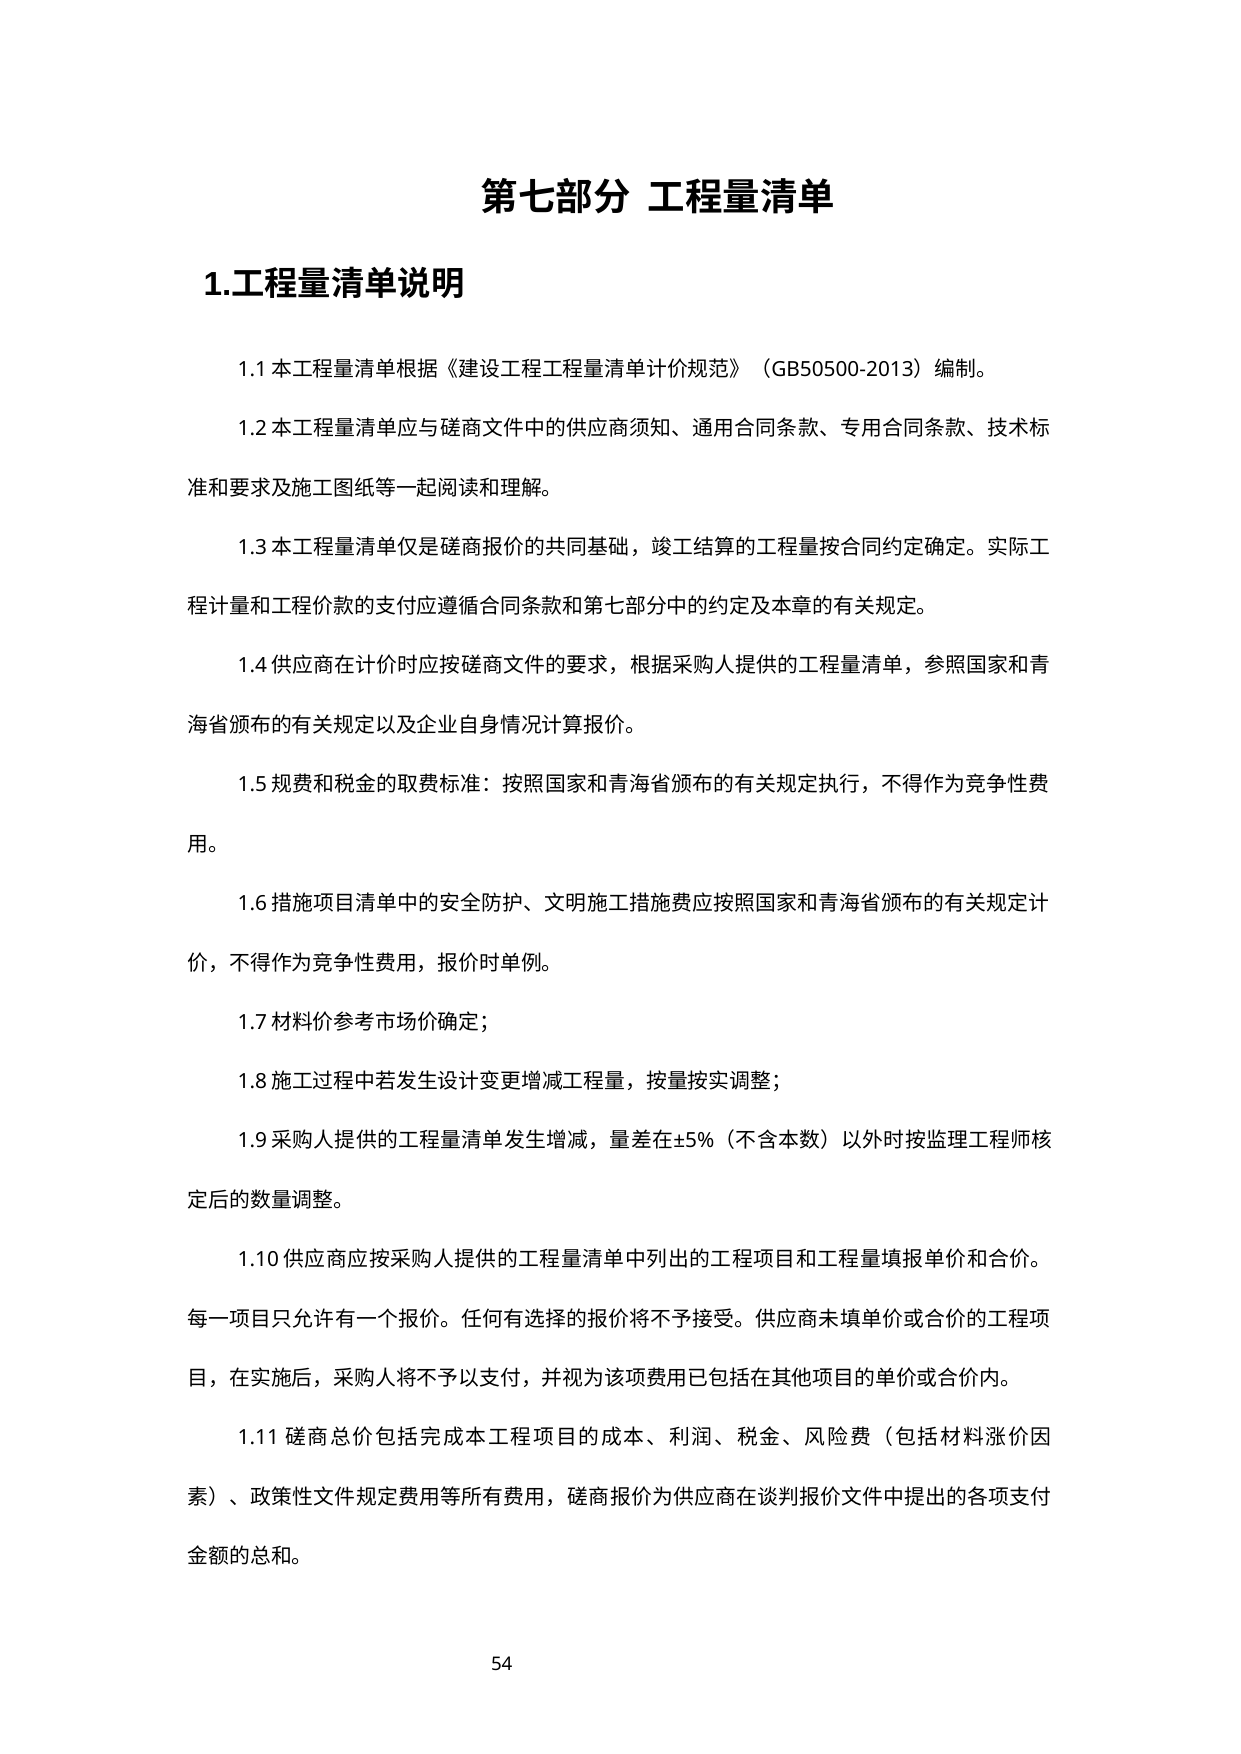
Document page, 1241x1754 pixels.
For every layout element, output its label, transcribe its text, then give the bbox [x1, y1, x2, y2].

text 1.8施工过程中若发生设计变更增减工程量，按量按实调整； [187, 1050, 1053, 1109]
text 1.9采购人提供的工程量清单发生增减，量差在±5%（不含本数）以外时按监理工程师核定后的数量调整。 [187, 1109, 1053, 1228]
text 1.11磋商总价包括完成本工程项目的成本、利润、税金、风险费（包括材料涨价因素）、政策性文件规定费用等所有费用，磋商报价为供应商在谈判报价文件中提出的各项支付金额的总和。 [187, 1406, 1053, 1584]
text 1.2本工程量清单应与磋商文件中的供应商须知、通用合同条款、专用合同条款、技术标准和要求及施工图纸等一起阅读和理解。 [187, 397, 1053, 516]
text 1.3本工程量清单仅是磋商报价的共同基础，竣工结算的工程量按合同约定确定。实际工程计量和工程价款的支付应遵循合同条款和第七部分中的约定及本章的有关规定。 [187, 516, 1053, 634]
subtitle 1.工程量清单说明 [187, 251, 1053, 310]
text 1.10供应商应按采购人提供的工程量清单中列出的工程项目和工程量填报单价和合价。每一项目只允许有一个报价。任何有选择的报价将不予接受。供应商未填单价或合价的工程项目，在实施后，采购人将不予以支付，并视为该项费用已包括在其他项目的单价或合价内。 [187, 1228, 1053, 1406]
text 1.7材料价参考市场价确定； [187, 991, 1053, 1050]
text 1.5规费和税金的取费标准：按照国家和青海省颁布的有关规定执行，不得作为竞争性费用。 [187, 753, 1053, 872]
text 1.1本工程量清单根据《建设工程工程量清单计价规范》（GB50500-2013）编制。 [187, 337, 1053, 397]
text 1.6措施项目清单中的安全防护、文明施工措施费应按照国家和青海省颁布的有关规定计价，不得作为竞争性费用，报价时单例。 [187, 872, 1053, 991]
title 第七部分 工程量清单 [187, 164, 1053, 224]
text 1.4供应商在计价时应按磋商文件的要求，根据采购人提供的工程量清单，参照国家和青海省颁布的有关规定以及企业自身情况计算报价。 [187, 634, 1053, 753]
